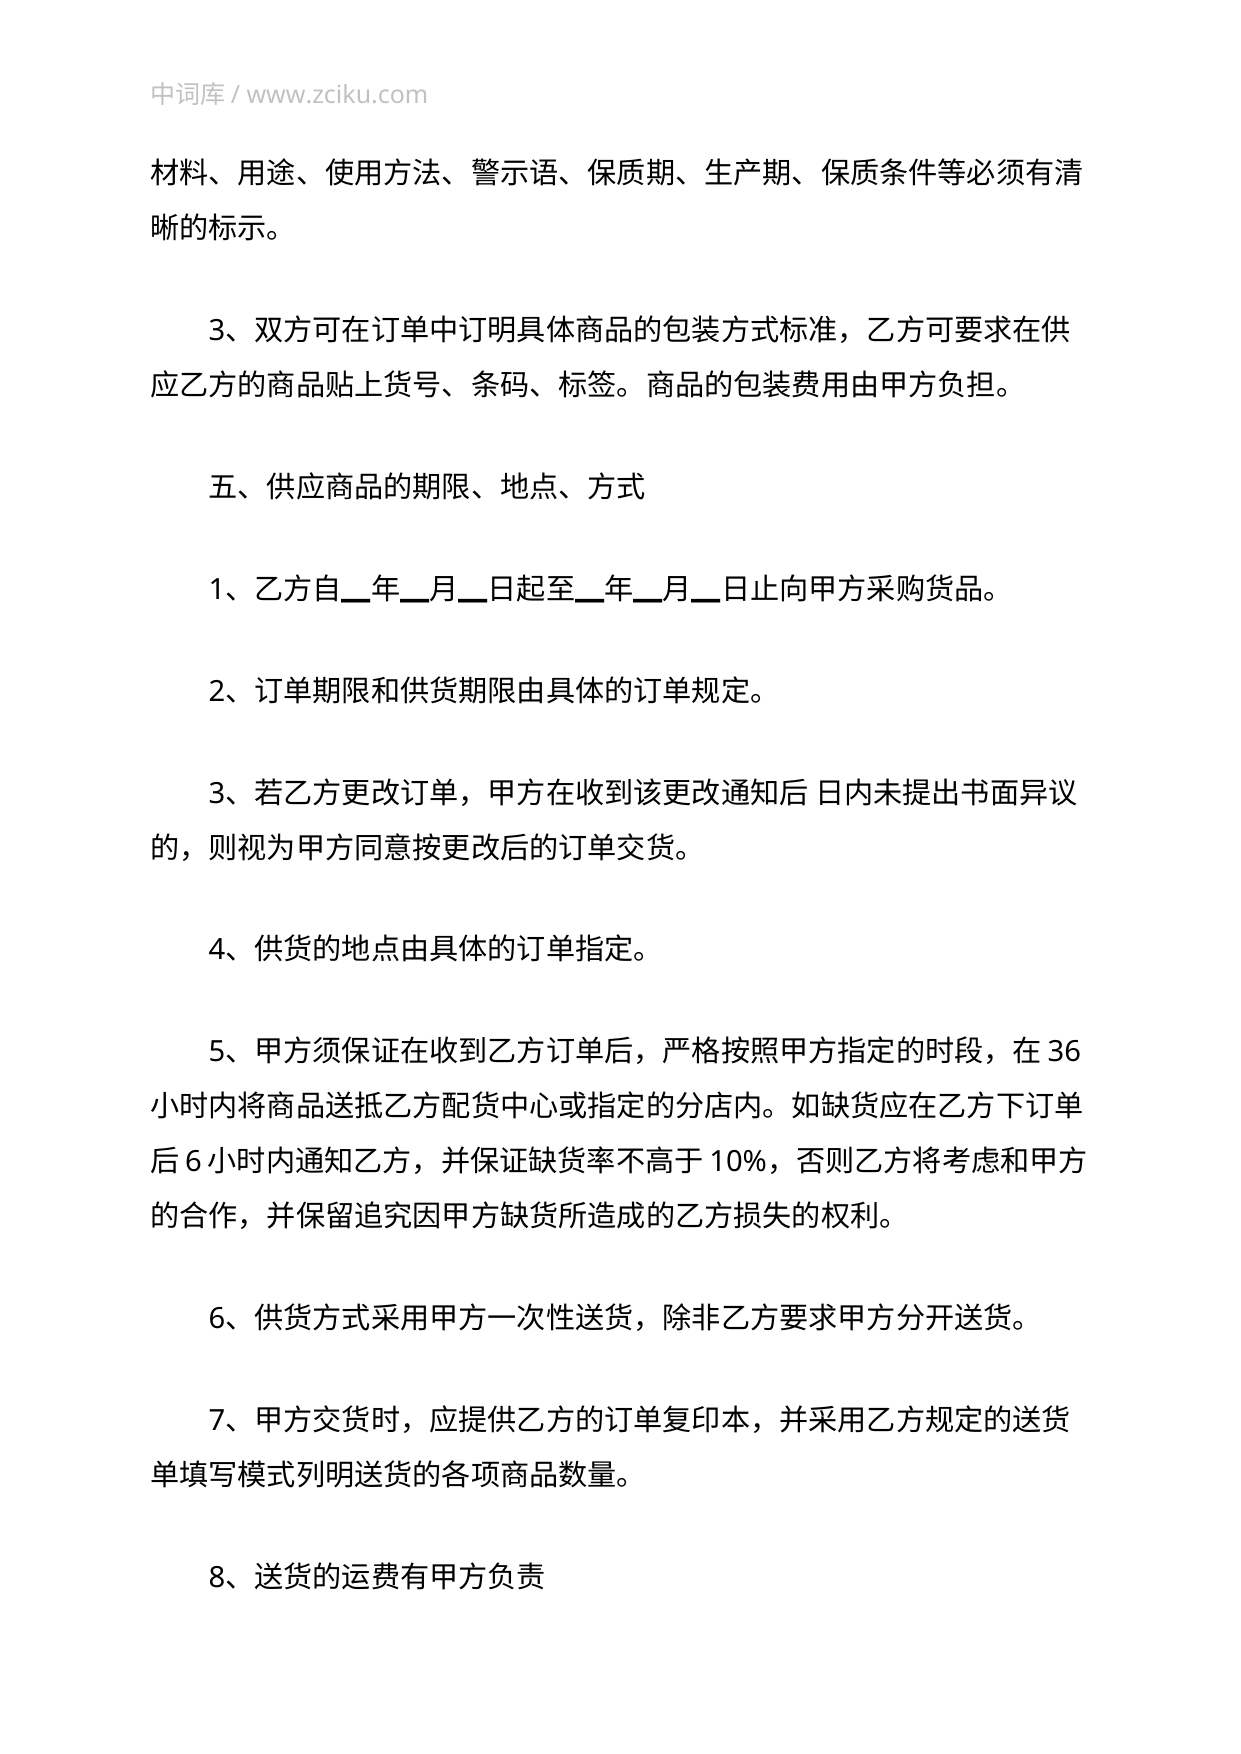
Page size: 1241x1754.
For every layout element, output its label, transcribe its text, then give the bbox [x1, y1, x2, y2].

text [150, 150, 1090, 247]
text 1、乙方自▁年▁月▁日起至▁年▁月▁日止向甲方采购货品。 [150, 565, 1090, 608]
text 五、供应商品的期限、地点、方式 [150, 463, 1090, 506]
text 5、甲方须保证在收到乙方订单后，严格按照甲方指定的时段，在36小时内将商品送抵乙方配货中心或指定的分店内。如缺货应在乙方下订单后6小时内通知乙方，并保证缺货率不高于10%，否则乙方将考虑和甲方的合作，并保留追究因甲方缺货所造成的乙方损失的权利。 [150, 1028, 1090, 1235]
text 8、送货的运费有甲方负责 [150, 1553, 1090, 1596]
text 3、双方可在订单中订明具体商品的包装方式标准，乙方可要求在供应乙方的商品贴上货号、条码、标签。商品的包装费用由甲方负担。 [150, 307, 1090, 404]
text 6、供货方式采用甲方一次性送货，除非乙方要求甲方分开送货。 [150, 1294, 1090, 1337]
text 4、供货的地点由具体的订单指定。 [150, 926, 1090, 968]
text 3、若乙方更改订单，甲方在收到该更改通知后 日内未提出书面异议的，则视为甲方同意按更改后的订单交货。 [150, 769, 1090, 866]
text 2、订单期限和供货期限由具体的订单规定。 [150, 667, 1090, 709]
text 7、甲方交货时，应提供乙方的订单复印本，并采用乙方规定的送货单填写模式列明送货的各项商品数量。 [150, 1397, 1090, 1494]
